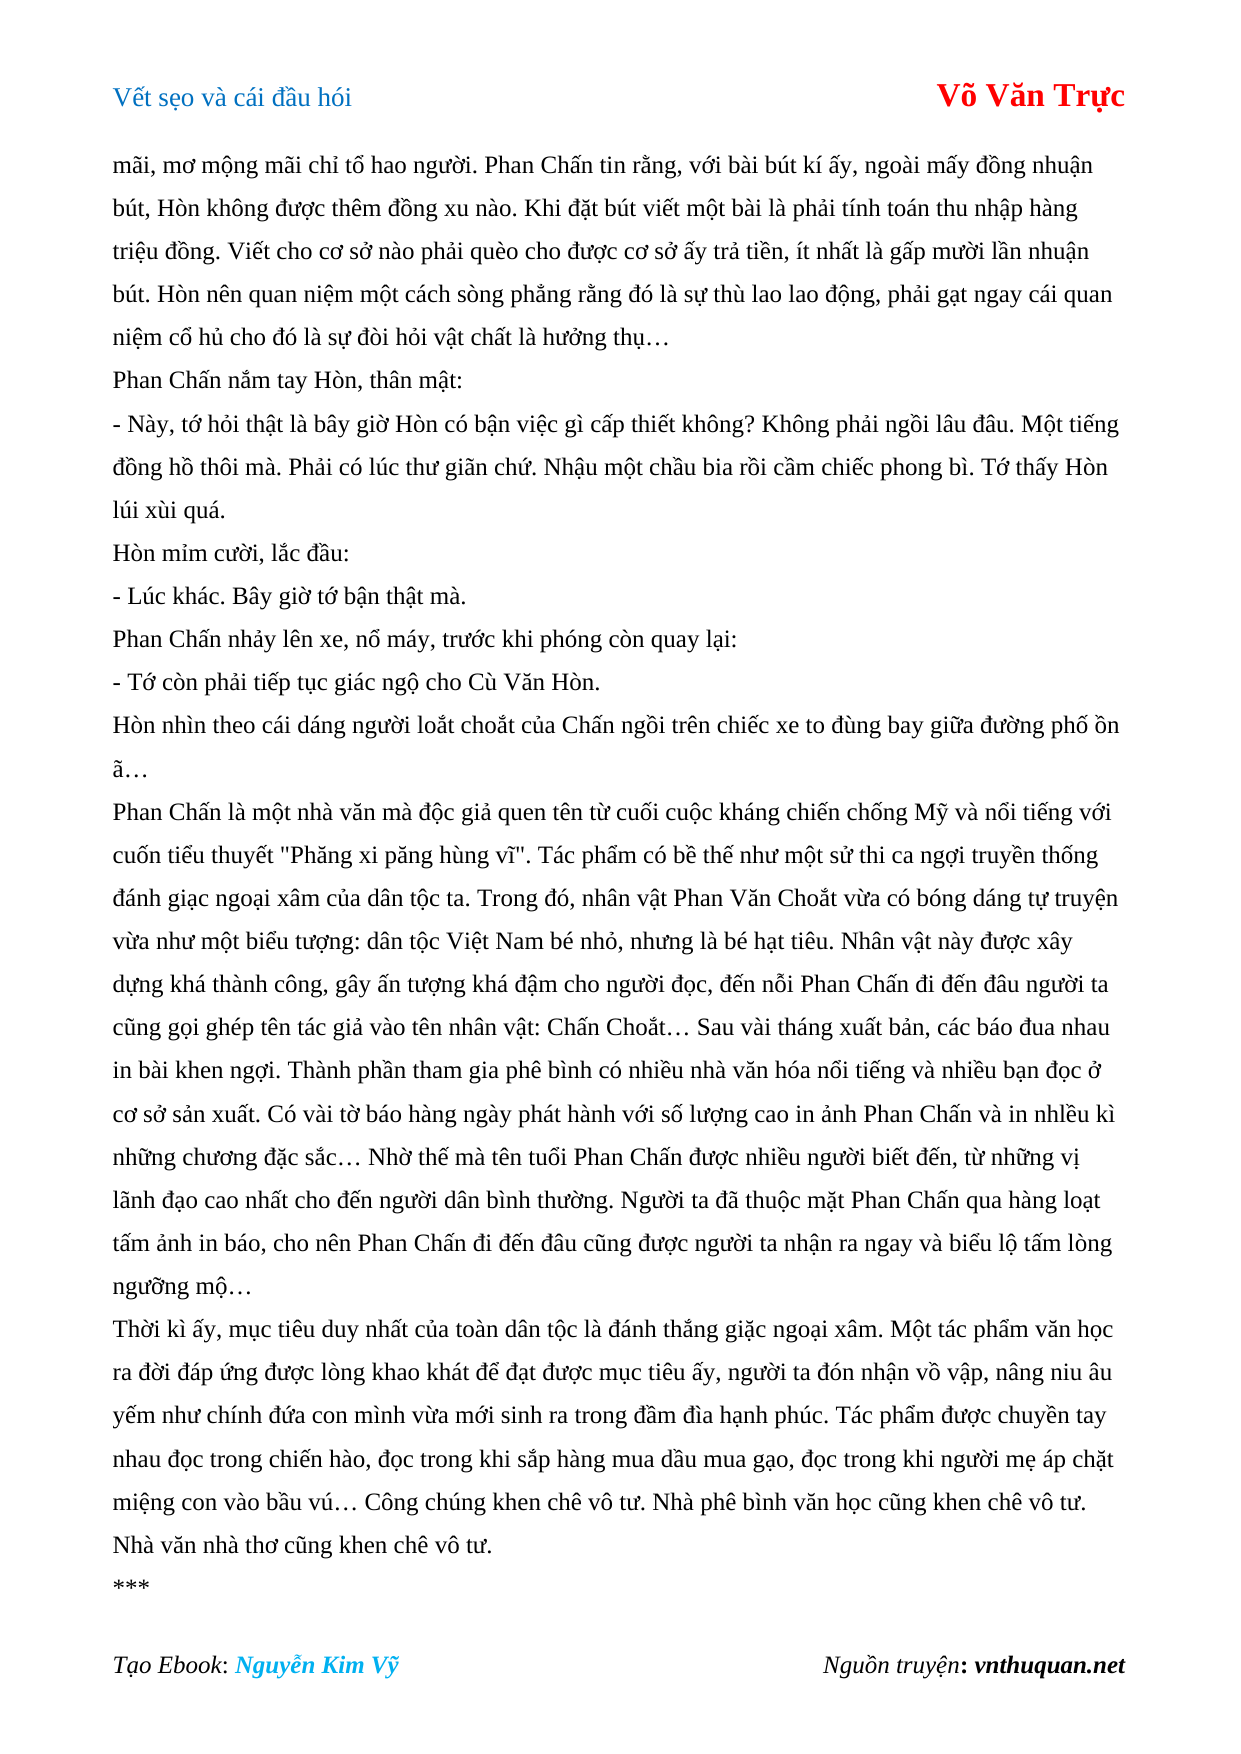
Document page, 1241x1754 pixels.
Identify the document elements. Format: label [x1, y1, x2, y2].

text [112, 150, 1128, 1602]
